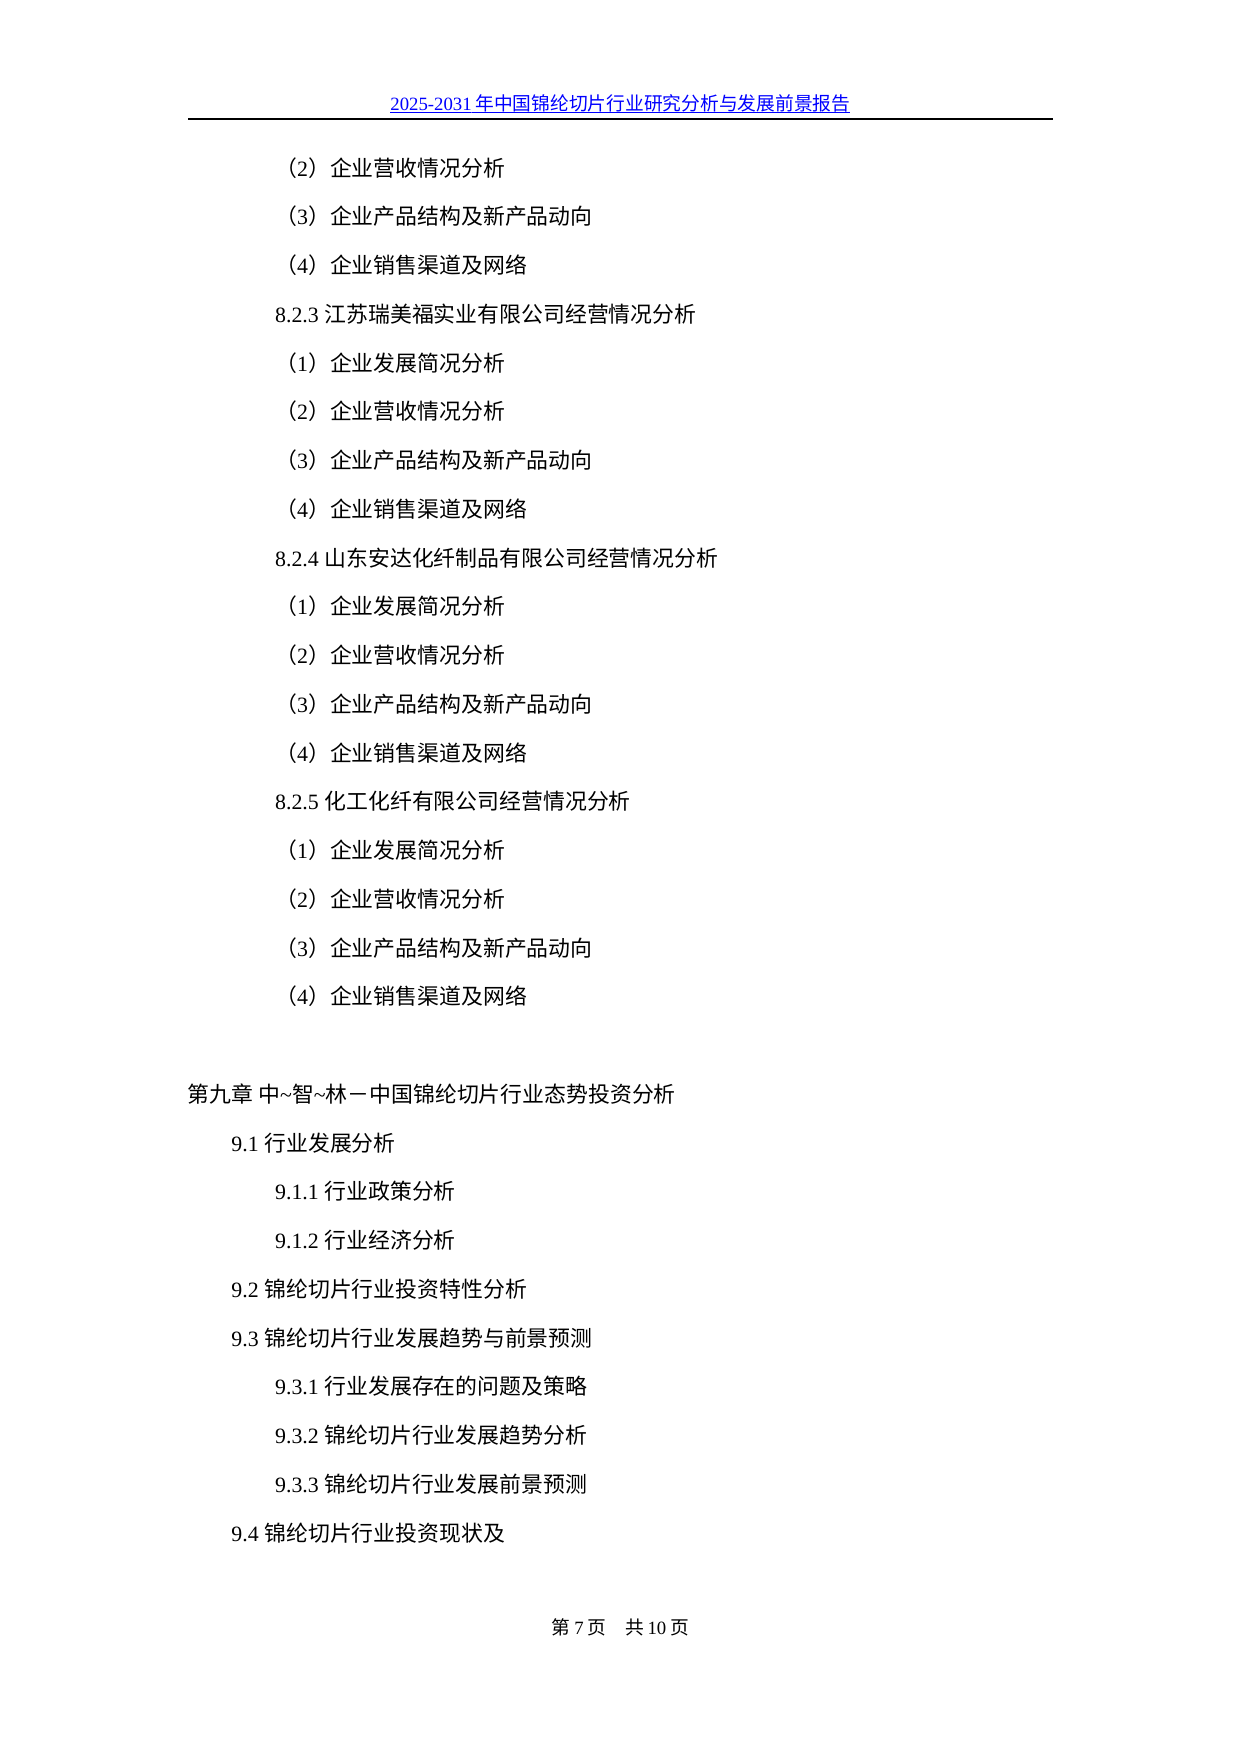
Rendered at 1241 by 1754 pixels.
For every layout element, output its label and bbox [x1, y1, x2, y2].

text [187, 150, 1053, 1548]
